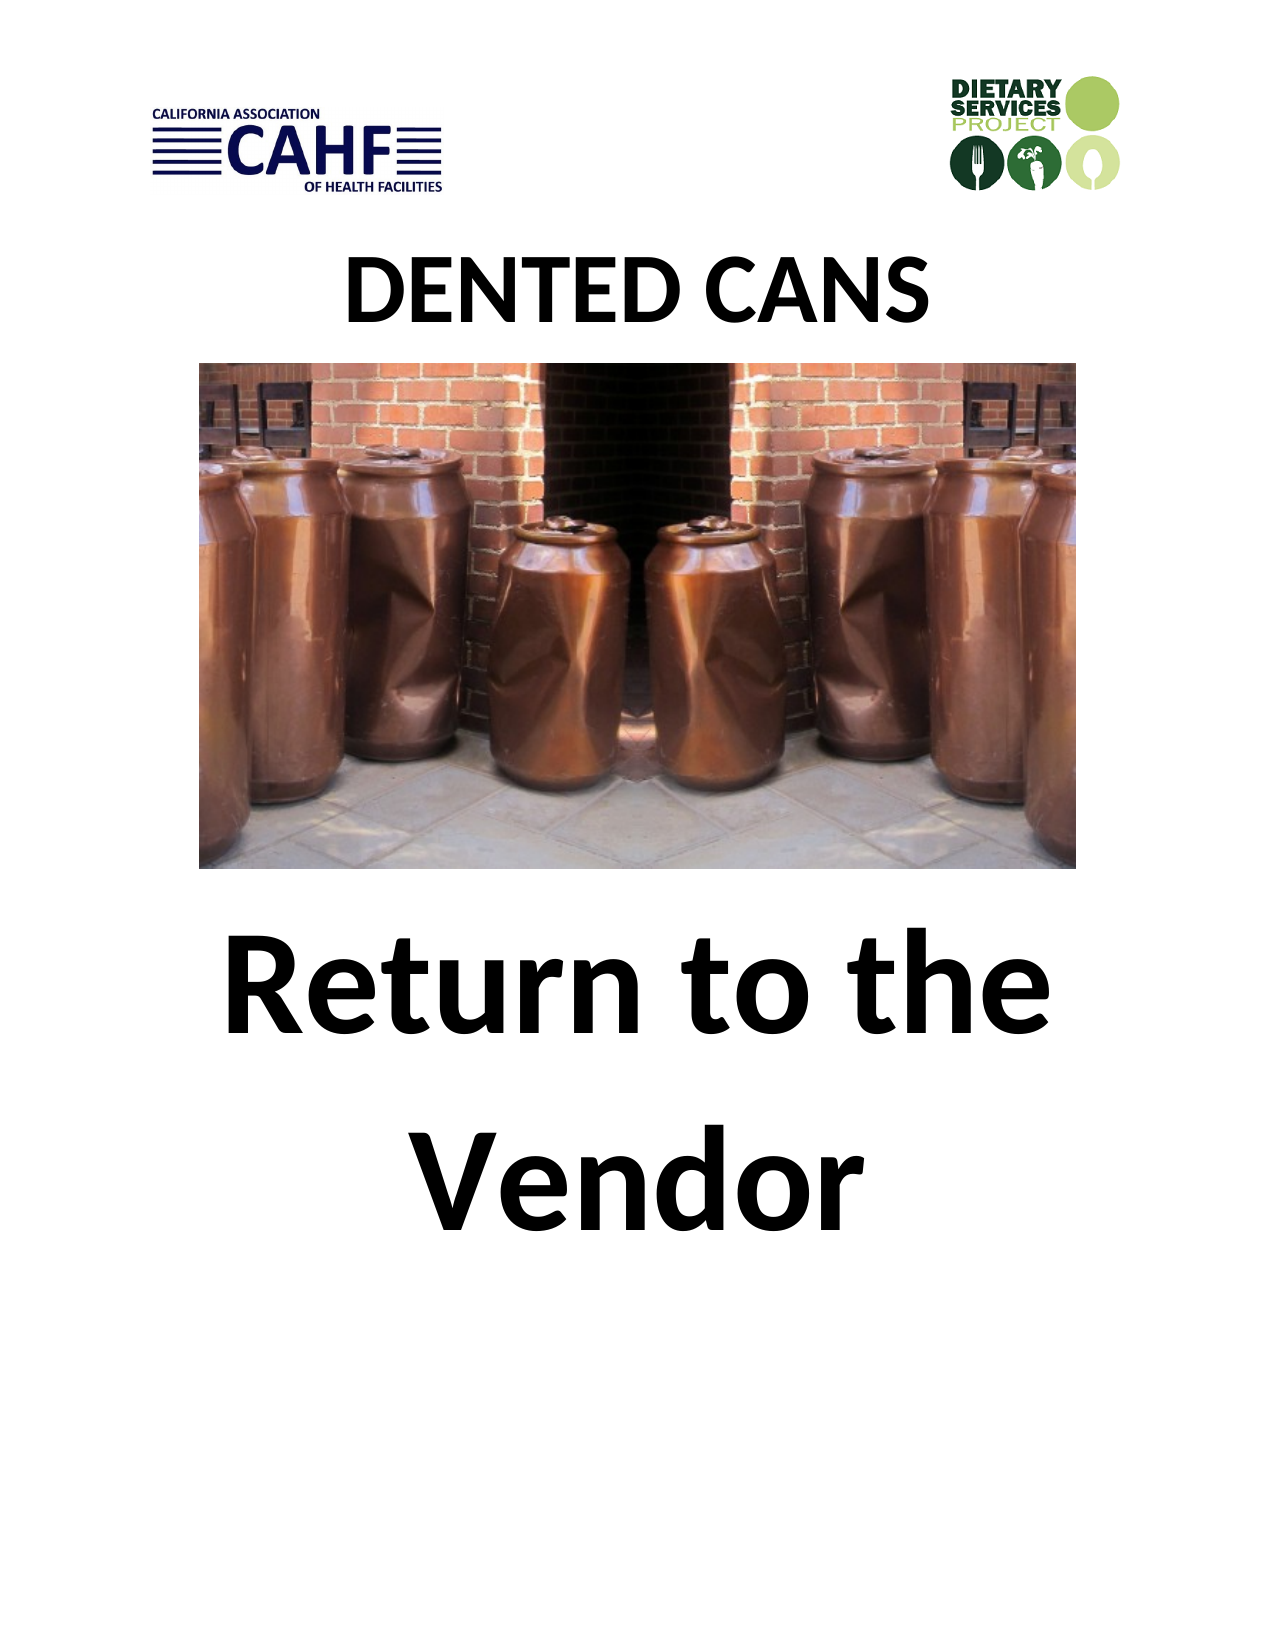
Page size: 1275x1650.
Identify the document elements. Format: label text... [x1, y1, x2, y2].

text DENTED CANS [150, 225, 1125, 347]
text Return to the Vendor [150, 887, 1125, 1268]
picture [947, 75, 1125, 195]
picture [150, 107, 444, 195]
picture [199, 363, 1076, 869]
